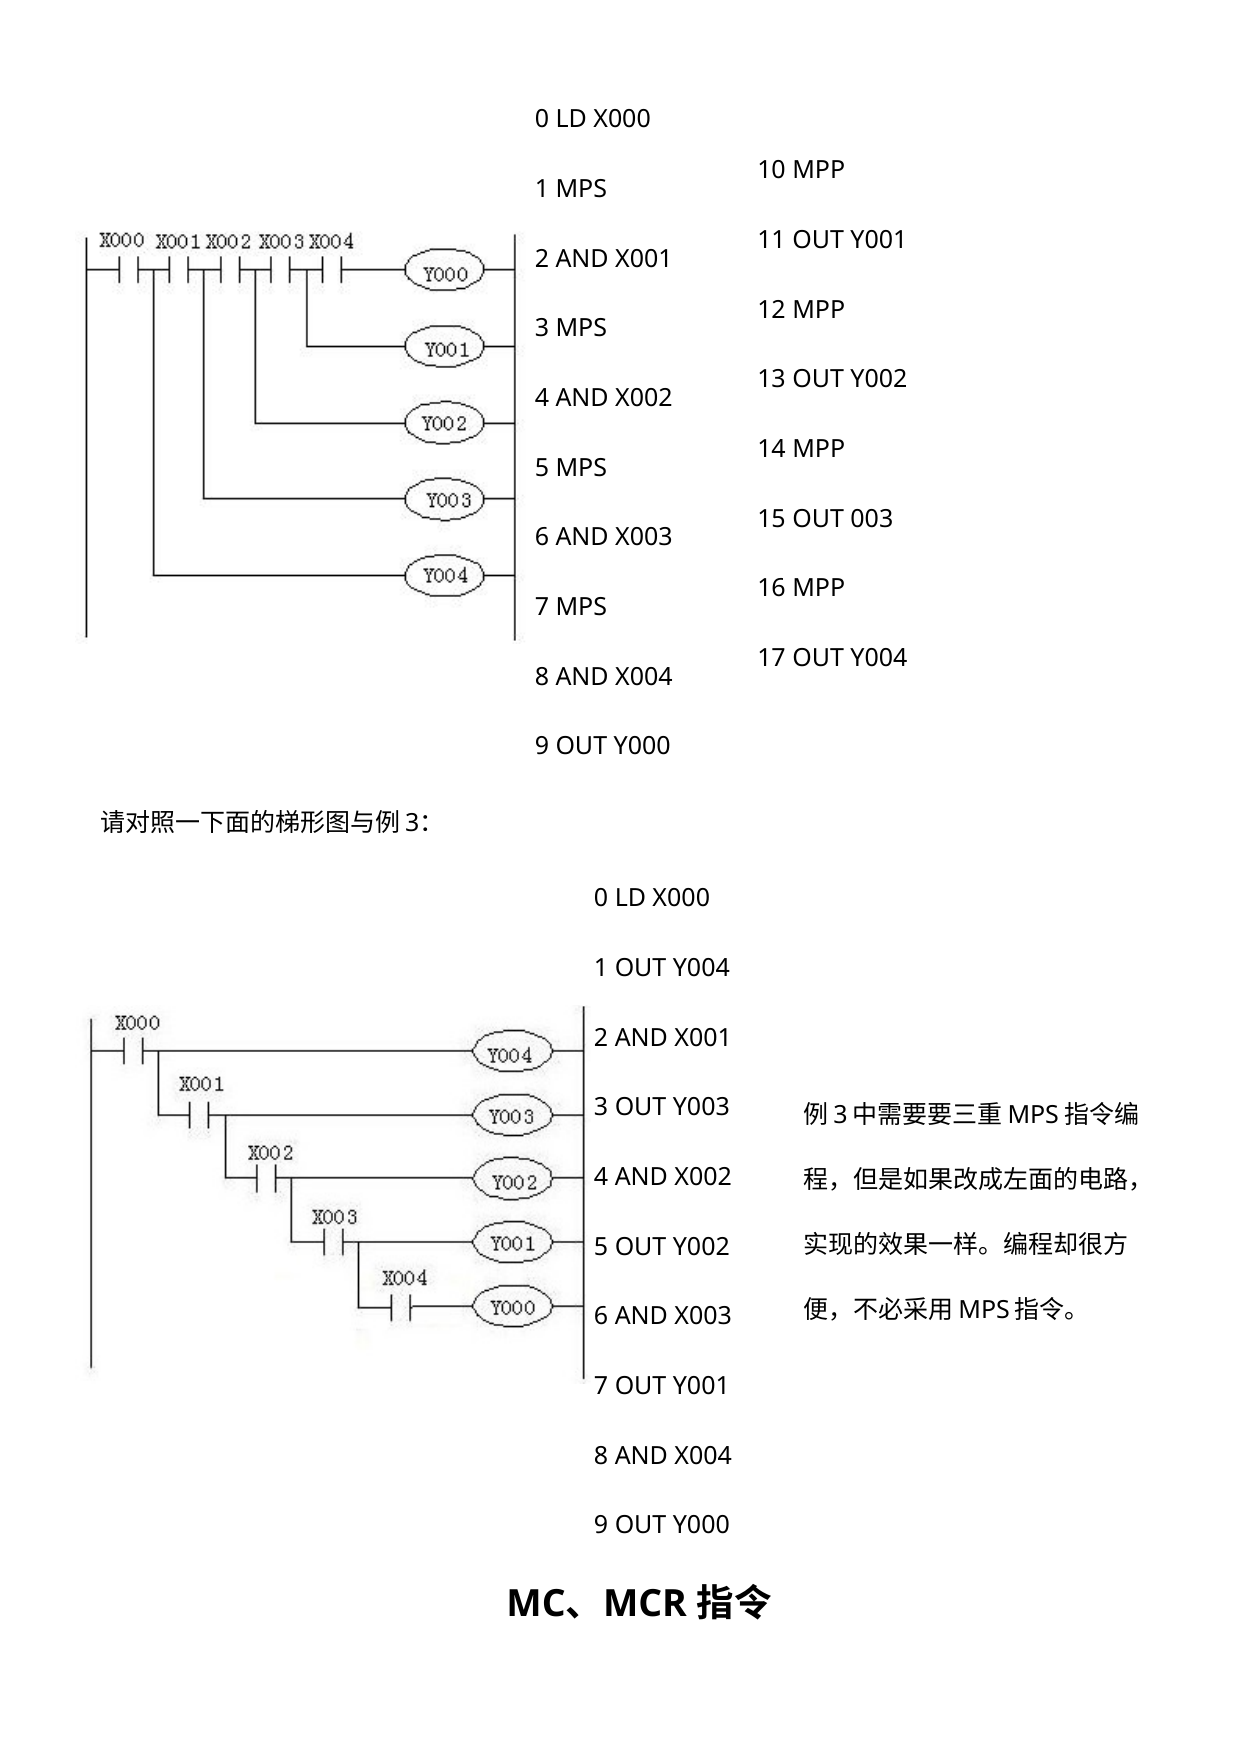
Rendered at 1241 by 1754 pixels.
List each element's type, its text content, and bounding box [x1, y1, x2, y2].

picture [75, 219, 530, 644]
text MC、MCR 指令 [75, 1568, 1165, 1633]
table_header 0 LD X000 1 OUT Y004 2 AND X001 3 OUT Y003 4 AND X002 5 OUT Y002 6 AND X003 7 OUT Y001 8 AND X004 9 OUT Y000 [594, 860, 803, 1561]
text 请对照一下面的梯形图与例3： [75, 788, 1165, 853]
table_header [75, 81, 534, 782]
table_header [75, 860, 594, 1561]
picture [75, 1005, 591, 1384]
table_header 例3中需要要三重MPS指令编程，但是如果改成左面的电路，实现的效果一样。编程却很方便，不必采用MPS指令。 [803, 860, 1165, 1561]
table_header 0 LD X000 1 MPS 2 AND X001 3 MPS 4 AND X002 5 MPS 6 AND X003 7 MPS 8 AND X004 9 OUT Y000 [535, 81, 757, 782]
table_header 10 MPP 11 OUT Y001 12 MPP 13 OUT Y002 14 MPP 15 OUT 003 16 MPP 17 OUT Y004 [757, 81, 1165, 782]
